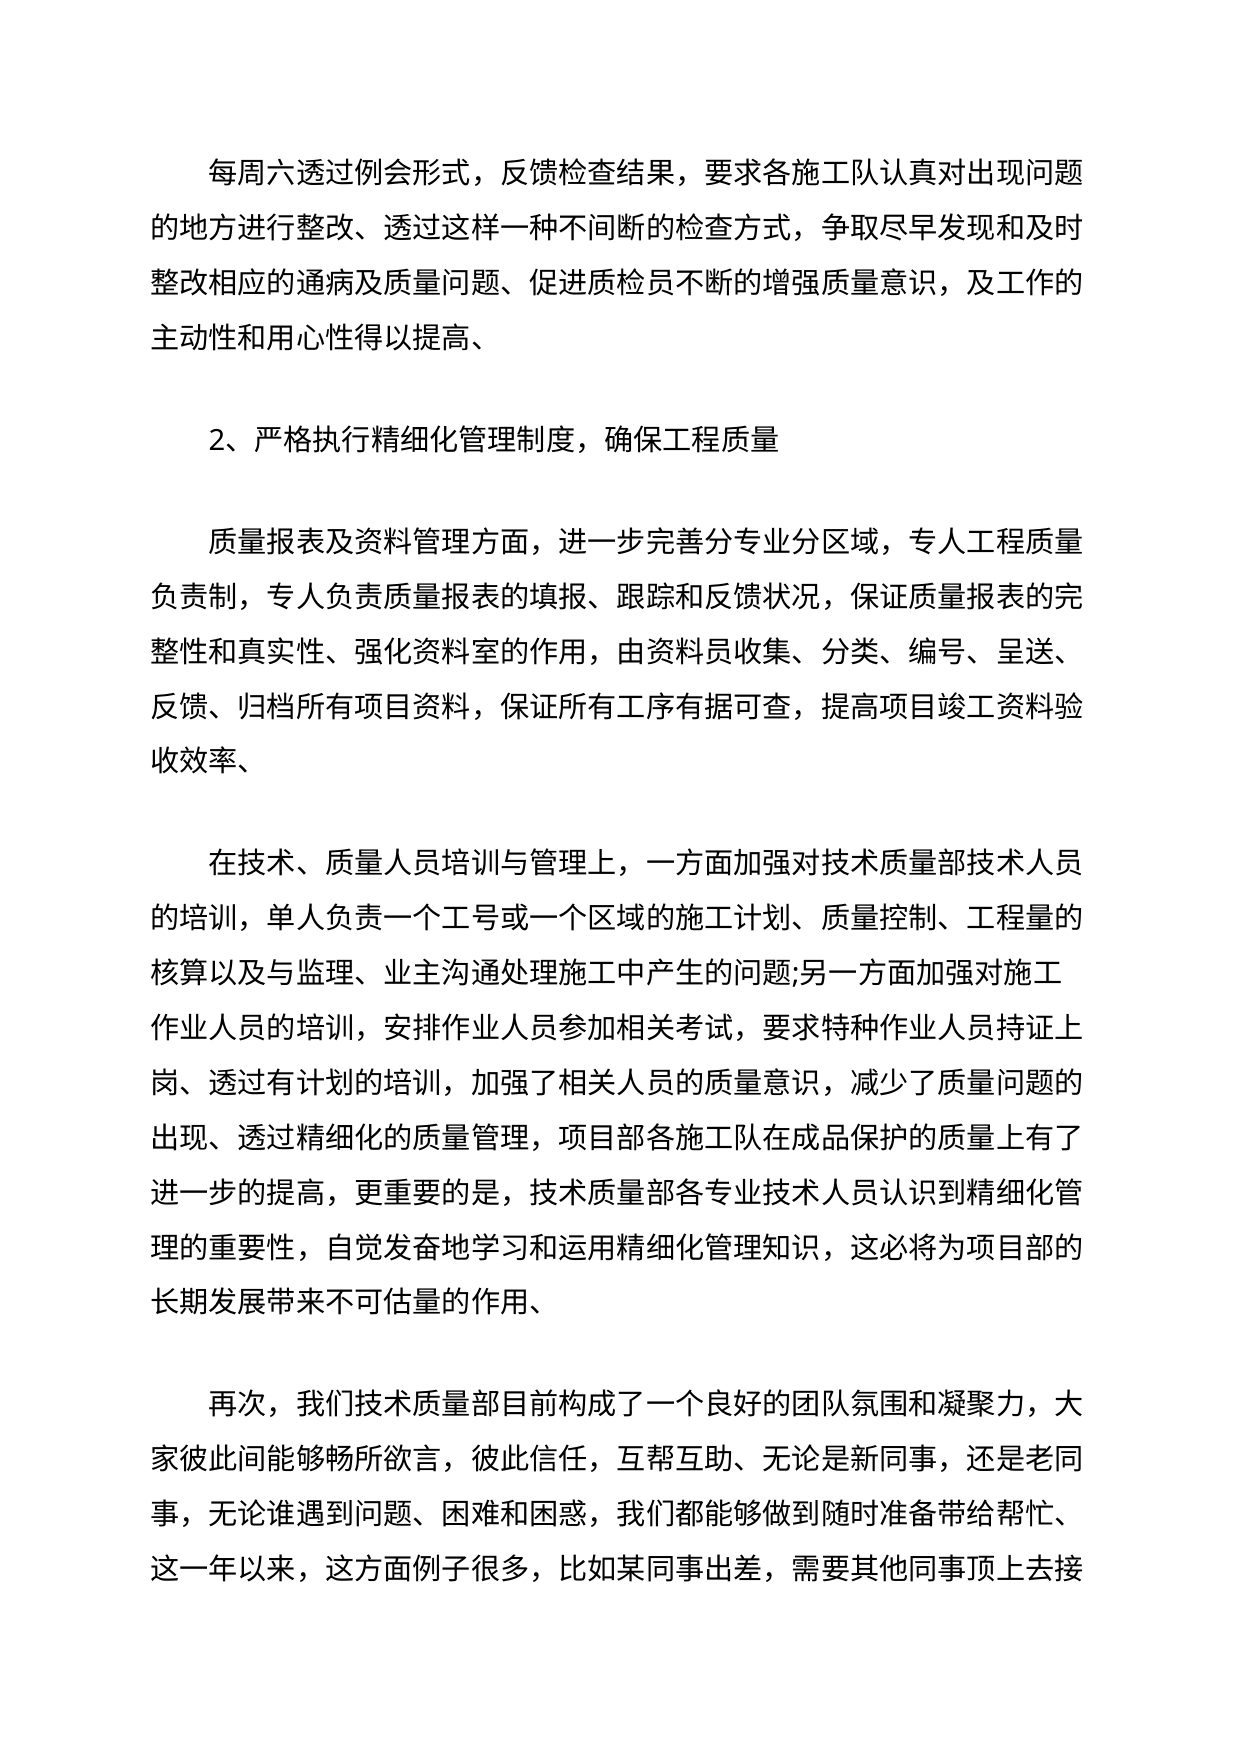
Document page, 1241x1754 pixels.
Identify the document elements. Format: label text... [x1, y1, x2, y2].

text 2、严格执行精细化管理制度，确保工程质量 [150, 416, 1090, 459]
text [150, 1381, 1090, 1588]
text 质量报表及资料管理方面，进一步完善分专业分区域，专人工程质量负责制，专人负责质量报表的填报、跟踪和反馈状况，保证质量报表的完整性和真实性、强化资料室的作用，由资料员收集、分类、编号、呈送、反馈、归档所有项目资料，保证所有工序有据可查，提高项目竣工资料验收效率、 [150, 518, 1090, 780]
text 每周六透过例会形式，反馈检查结果，要求各施工队认真对出现问题的地方进行整改、透过这样一种不间断的检查方式，争取尽早发现和及时整改相应的通病及质量问题、促进质检员不断的增强质量意识，及工作的主动性和用心性得以提高、 [150, 150, 1090, 357]
text 在技术、质量人员培训与管理上，一方面加强对技术质量部技术人员的培训，单人负责一个工号或一个区域的施工计划、质量控制、工程量的核算以及与监理、业主沟通处理施工中产生的问题;另一方面加强对施工作业人员的培训，安排作业人员参加相关考试，要求特种作业人员持证上岗、透过有计划的培训，加强了相关人员的质量意识，减少了质量问题的出现、透过精细化的质量管理，项目部各施工队在成品保护的质量上有了进一步的提高，更重要的是，技术质量部各专业技术人员认识到精细化管理的重要性，自觉发奋地学习和运用精细化管理知识，这必将为项目部的长期发展带来不可估量的作用、 [150, 840, 1090, 1321]
